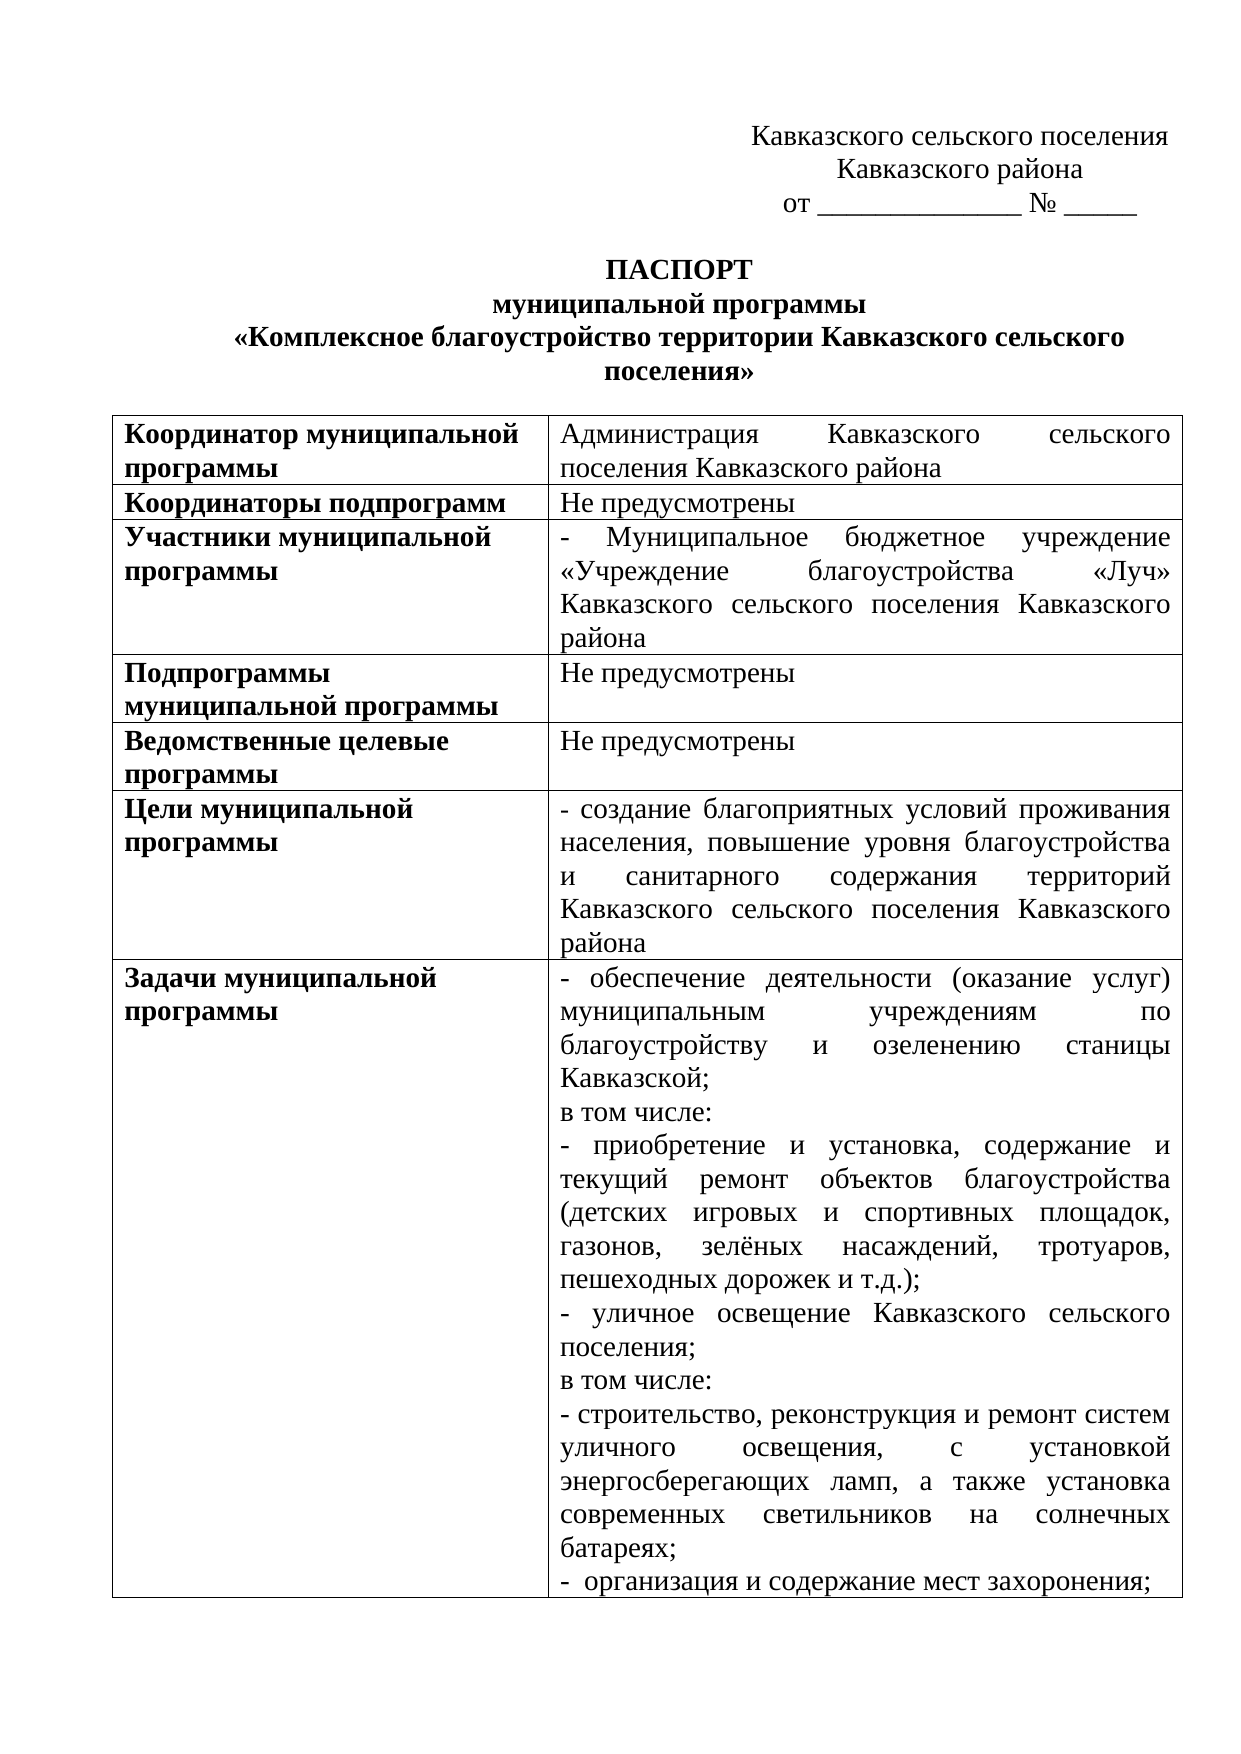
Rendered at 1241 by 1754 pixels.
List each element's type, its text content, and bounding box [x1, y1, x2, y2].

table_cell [113, 960, 548, 1597]
table_cell Подпрограммы муниципальной программы [113, 655, 548, 722]
table_header Администрация Кавказского сельского поселения Кавказского района [549, 416, 1182, 484]
text Кавказского сельского поселения [738, 118, 1181, 152]
text Кавказского района [738, 152, 1181, 185]
table_cell Не предусмотрены [549, 485, 1182, 518]
table_cell - Муниципальное бюджетное учреждение «Учреждение благоустройства «Луч» Кавказского сельского поселения Кавказского района [549, 520, 1182, 654]
table_header Координатор муниципальной программы [113, 416, 548, 484]
table_cell - создание благоприятных условий проживания населения, повышение уровня благоустройства и санитарного содержания территорий Кавказского сельского поселения Кавказского района [549, 791, 1182, 959]
text муниципальной программы [177, 286, 1181, 319]
text «Комплексное благоустройство территории Кавказского сельского поселения» [177, 319, 1181, 386]
table_cell Не предусмотрены [549, 723, 1182, 790]
text ПАСПОРТ [177, 252, 1181, 286]
table_cell Не предусмотрены [549, 655, 1182, 722]
table_cell Ведомственные целевые программы [113, 723, 548, 790]
text от ______________ № _____ [738, 185, 1181, 219]
table_cell Участники муниципальной программы [113, 520, 548, 654]
table_cell Координаторы подпрограмм [113, 485, 548, 518]
table_cell Цели муниципальной программы [113, 791, 548, 959]
